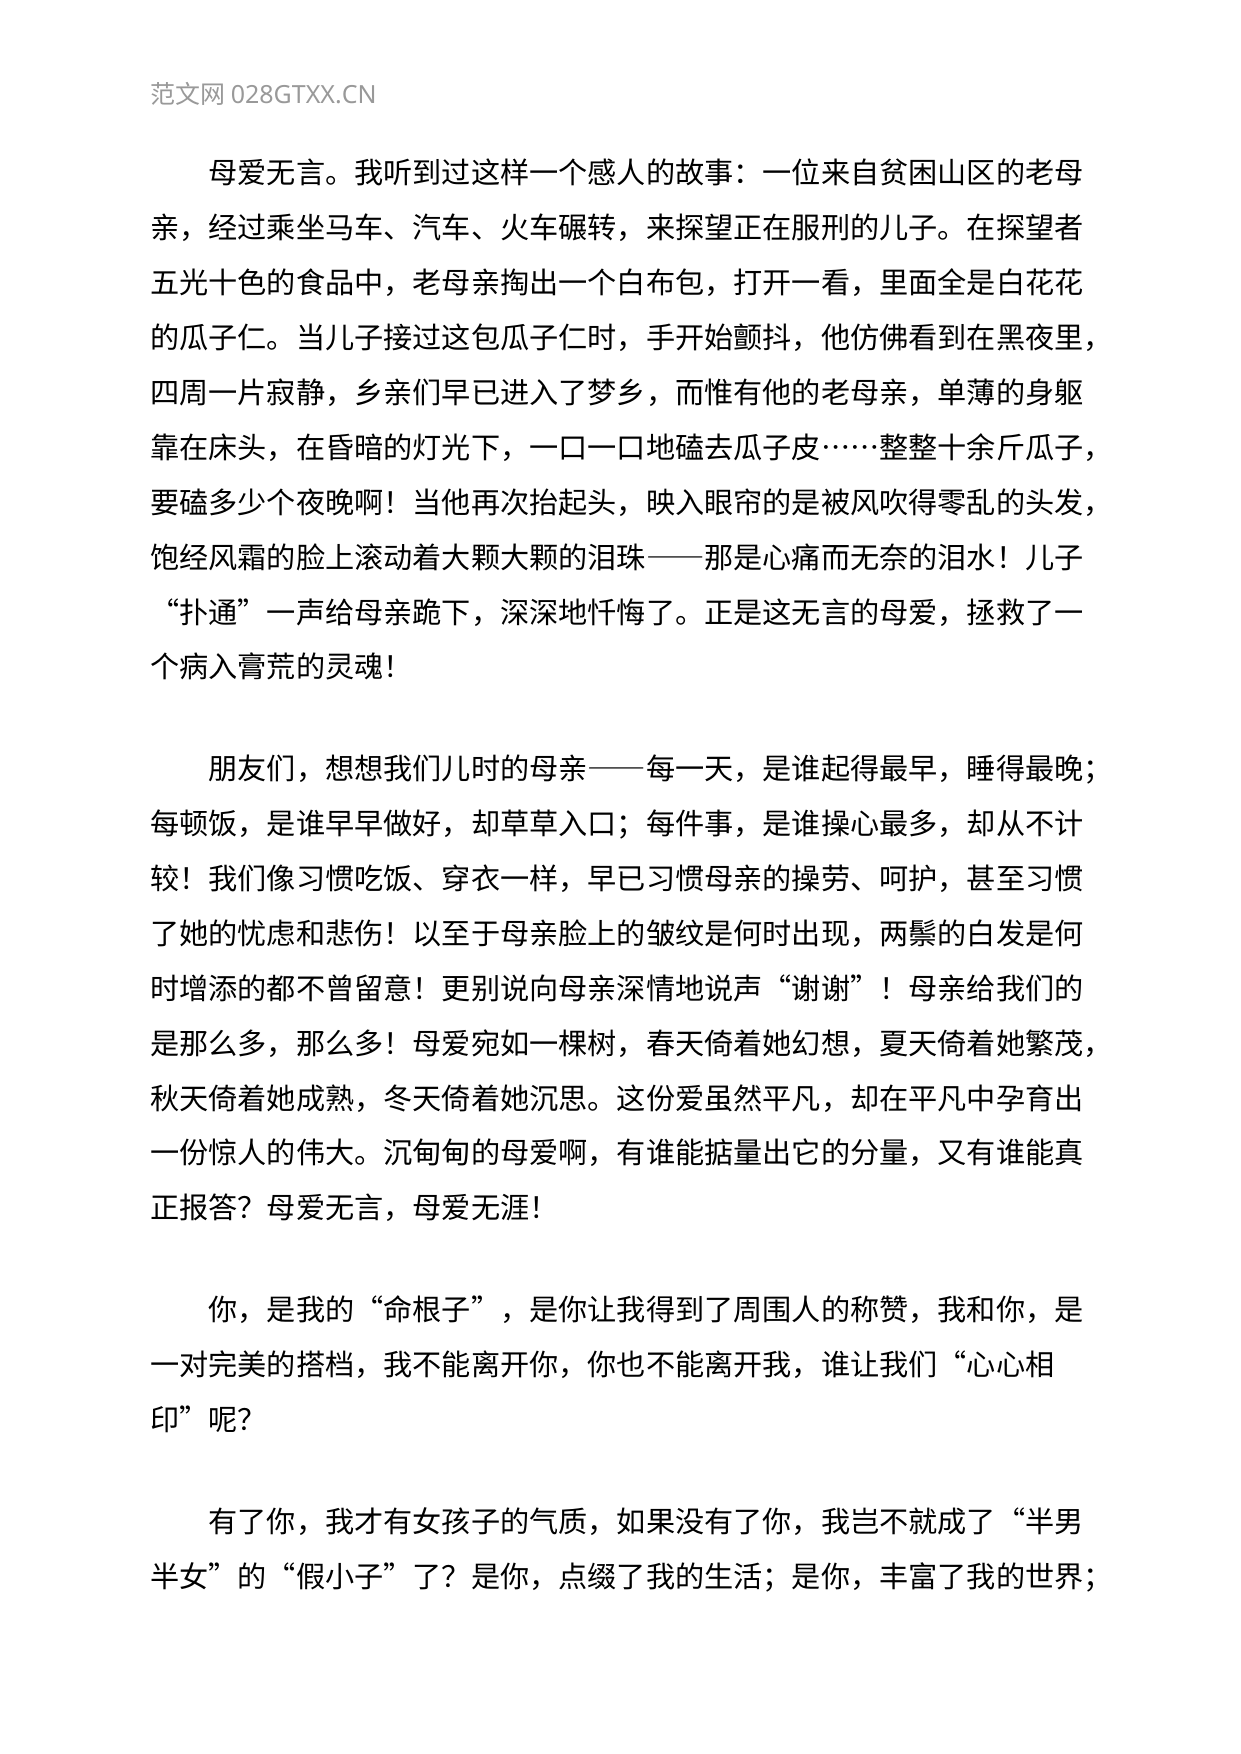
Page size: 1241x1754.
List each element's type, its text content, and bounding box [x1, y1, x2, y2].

text 朋友们，想想我们儿时的母亲――每一天，是谁起得最早，睡得最晚；每顿饭，是谁早早做好，却草草入口；每件事，是谁操心最多，却从不计较！我们像习惯吃饭、穿衣一样，早已习惯母亲的操劳、呵护，甚至习惯了她的忧虑和悲伤！以至于母亲脸上的皱纹是何时出现，两鬃的白发是何时增添的都不曾留意！更别说向母亲深情地说声“谢谢”！母亲给我们的是那么多，那么多！母爱宛如一棵树，春天倚着她幻想，夏天倚着她繁茂，秋天倚着她成熟，冬天倚着她沉思。这份爱虽然平凡，却在平凡中孕育出一份惊人的伟大。沉甸甸的母爱啊，有谁能掂量出它的分量，又有谁能真正报答？母爱无言，母爱无涯！ [150, 746, 1090, 1227]
text 你，是我的“命根子”，是你让我得到了周围人的称赞，我和你，是一对完美的搭档，我不能离开你，你也不能离开我，谁让我们“心心相印”呢？ [150, 1287, 1090, 1439]
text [150, 1498, 1090, 1596]
text 母爱无言。我听到过这样一个感人的故事：一位来自贫困山区的老母亲，经过乘坐马车、汽车、火车碾转，来探望正在服刑的儿子。在探望者五光十色的食品中，老母亲掏出一个白布包，打开一看，里面全是白花花的瓜子仁。当儿子接过这包瓜子仁时，手开始颤抖，他仿佛看到在黑夜里，四周一片寂静，乡亲们早已进入了梦乡，而惟有他的老母亲，单薄的身躯靠在床头，在昏暗的灯光下，一口一口地磕去瓜子皮……整整十余斤瓜子，要磕多少个夜晚啊！当他再次抬起头，映入眼帘的是被风吹得零乱的头发，饱经风霜的脸上滚动着大颗大颗的泪珠――那是心痛而无奈的泪水！儿子“扑通”一声给母亲跪下，深深地忏悔了。正是这无言的母爱，拯救了一个病入膏荒的灵魂！ [150, 150, 1090, 686]
